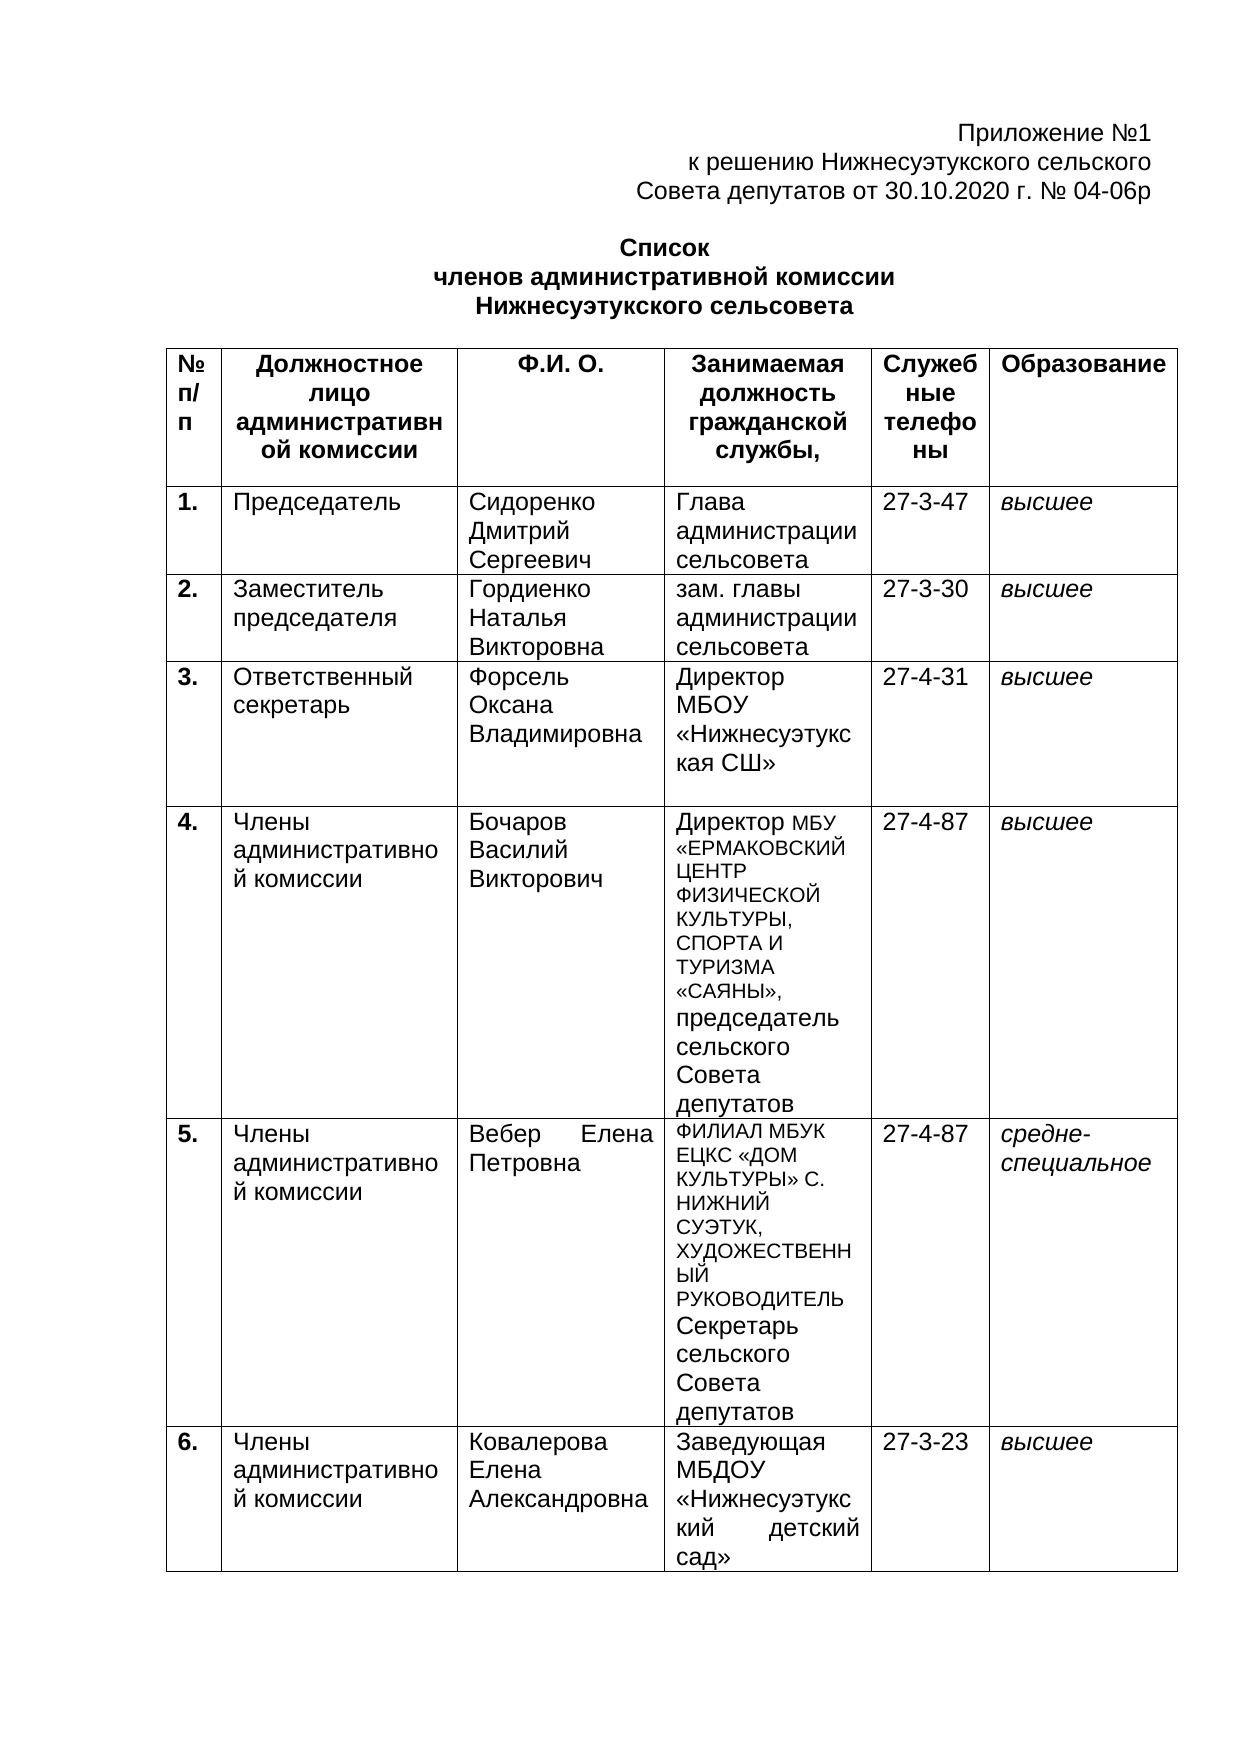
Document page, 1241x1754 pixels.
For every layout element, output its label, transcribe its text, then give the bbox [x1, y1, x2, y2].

table_cell 27-4-87 [872, 807, 989, 1118]
table_header Занимаемая должность гражданской службы, [665, 349, 871, 486]
table_cell Заместитель председателя [222, 575, 457, 661]
table_cell высшее [990, 1427, 1177, 1571]
text членов административной комиссии [177, 262, 1152, 291]
table_cell Вебер Елена Петровна [458, 1119, 664, 1426]
table_cell Форсель Оксана Владимировна [458, 662, 664, 806]
table_cell Гордиенко Наталья Викторовна [458, 575, 664, 661]
table_cell [167, 575, 221, 661]
table_cell 27-4-31 [872, 662, 989, 806]
table_cell высшее [990, 487, 1177, 573]
table_cell [167, 662, 221, 806]
text Приложение №1 [177, 118, 1152, 147]
table_cell [167, 807, 221, 1118]
table_cell Председатель [222, 487, 457, 573]
table_cell Заведующая МБДОУ «Нижнесуэтукский детский сад» [665, 1427, 871, 1571]
table_header Образование [990, 349, 1177, 486]
table_cell средне-специальное [990, 1119, 1177, 1426]
text Нижнесуэтукского сельсовета [177, 291, 1152, 319]
table_header № п/п [167, 349, 221, 486]
table_cell высшее [990, 662, 1177, 806]
table_cell Члены административной комиссии [222, 1119, 457, 1426]
table_cell [167, 487, 221, 573]
table_cell Глава администрации сельсовета [665, 487, 871, 573]
text Список [177, 233, 1152, 262]
table_header Должностное лицо административной комиссии [222, 349, 457, 486]
table_cell 27-3-30 [872, 575, 989, 661]
table_cell Ковалерова Елена Александровна [458, 1427, 664, 1571]
table_cell ФИЛИАЛ МБУК ЕЦКС «ДОМ КУЛЬТУРЫ» С. НИЖНИЙ СУЭТУК, ХУДОЖЕСТВЕННЫЙ РУКОВОДИТЕЛЬ Секретарь сельского Совета депутатов [665, 1119, 871, 1426]
table_cell 27-3-23 [872, 1427, 989, 1571]
table_cell зам. главы администрации сельсовета [665, 575, 871, 661]
table_header Служебные телефоны [872, 349, 989, 486]
table_cell высшее [990, 575, 1177, 661]
table_cell Директор МБУ «ЕРМАКОВСКИЙ ЦЕНТР ФИЗИЧЕСКОЙ КУЛЬТУРЫ, СПОРТА И ТУРИЗМА «САЯНЫ», председатель сельского Совета депутатов [665, 807, 871, 1118]
text к решению Нижнесуэтукского сельского [177, 147, 1152, 176]
table_header Ф.И. О. [458, 349, 664, 486]
table_cell Члены административной комиссии [222, 807, 457, 1118]
table_cell высшее [990, 807, 1177, 1118]
table_cell [167, 1427, 221, 1571]
table_cell Члены административной комиссии [222, 1427, 457, 1571]
table_cell Ответственный секретарь [222, 662, 457, 806]
table_cell 27-4-87 [872, 1119, 989, 1426]
table_cell Директор МБОУ «Нижнесуэтукская СШ» [665, 662, 871, 806]
table_cell Сидоренко Дмитрий Сергеевич [458, 487, 664, 573]
table_cell Бочаров Василий Викторович [458, 807, 664, 1118]
text Совета депутатов от 30.10.2020 г. № 04-06р [177, 176, 1152, 204]
table_cell [167, 1119, 221, 1426]
table_cell 27-3-47 [872, 487, 989, 573]
